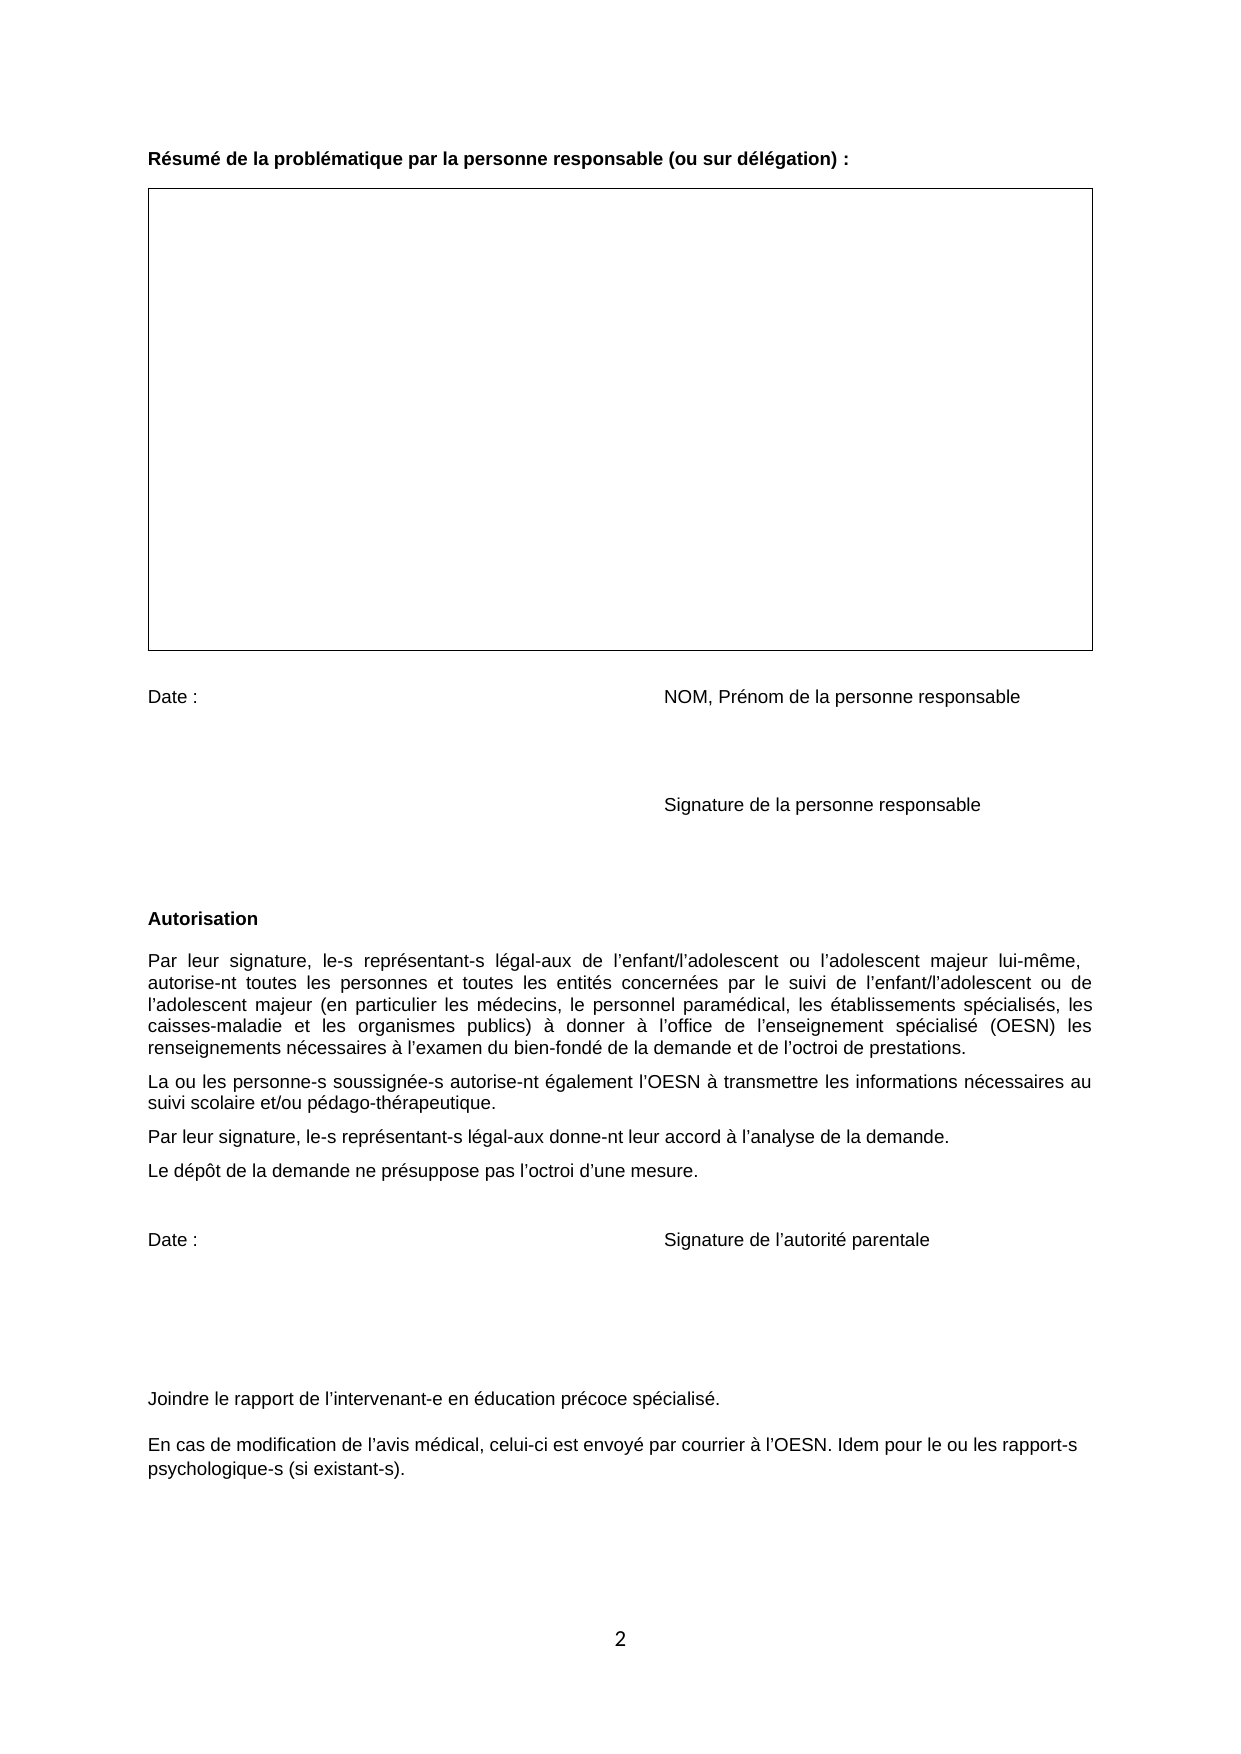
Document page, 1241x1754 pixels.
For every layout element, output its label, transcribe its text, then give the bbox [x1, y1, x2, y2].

text Date : NOM, Prénom de la personne responsable [148, 686, 1093, 707]
text Par leur signature, le-s représentant-s légal-aux donne-nt leur accord à l’analyse de la demande. [148, 1126, 1093, 1148]
text Date : Signature de l’autorité parentale [148, 1228, 1093, 1250]
text La ou les personne-s soussignée-s autorise-nt également l’OESN à transmettre les informations nécessaires au suivi scolaire et/ou pédago-thérapeutique. [148, 1071, 1093, 1114]
table_header [149, 189, 1092, 650]
text Autorisation [148, 908, 1093, 929]
text En cas de modification de l’avis médical, celui-ci est envoyé par courrier à l’OESN. Idem pour le ou les rapport-s psychologique-s (si existant-s). [148, 1433, 1093, 1480]
text Le dépôt de la demande ne présuppose pas l’octroi d’une mesure. [148, 1160, 1093, 1182]
text Par leur signature, le-s représentant-s légal-aux de l’enfant/l’adolescent ou l’adolescent majeur lui-même, autorise-nt toutes les personnes et toutes les entités concernées par le suivi de l’enfant/l’adolescent ou de l’adolescent majeur (en particulier les médecins, le personnel paramédical, les établissements spécialisés, les caisses-maladie et les organismes publics) à donner à l’office de l’enseignement spécialisé (OESN) les renseignements nécessaires à l’examen du bien-fondé de la demande et de l’octroi de prestations. [148, 950, 1093, 1058]
text Résumé de la problématique par la personne responsable (ou sur délégation) : [148, 148, 1093, 169]
text Joindre le rapport de l’intervenant-e en éducation précoce spécialisé. [148, 1388, 1093, 1409]
text Signature de la personne responsable [148, 794, 1093, 816]
